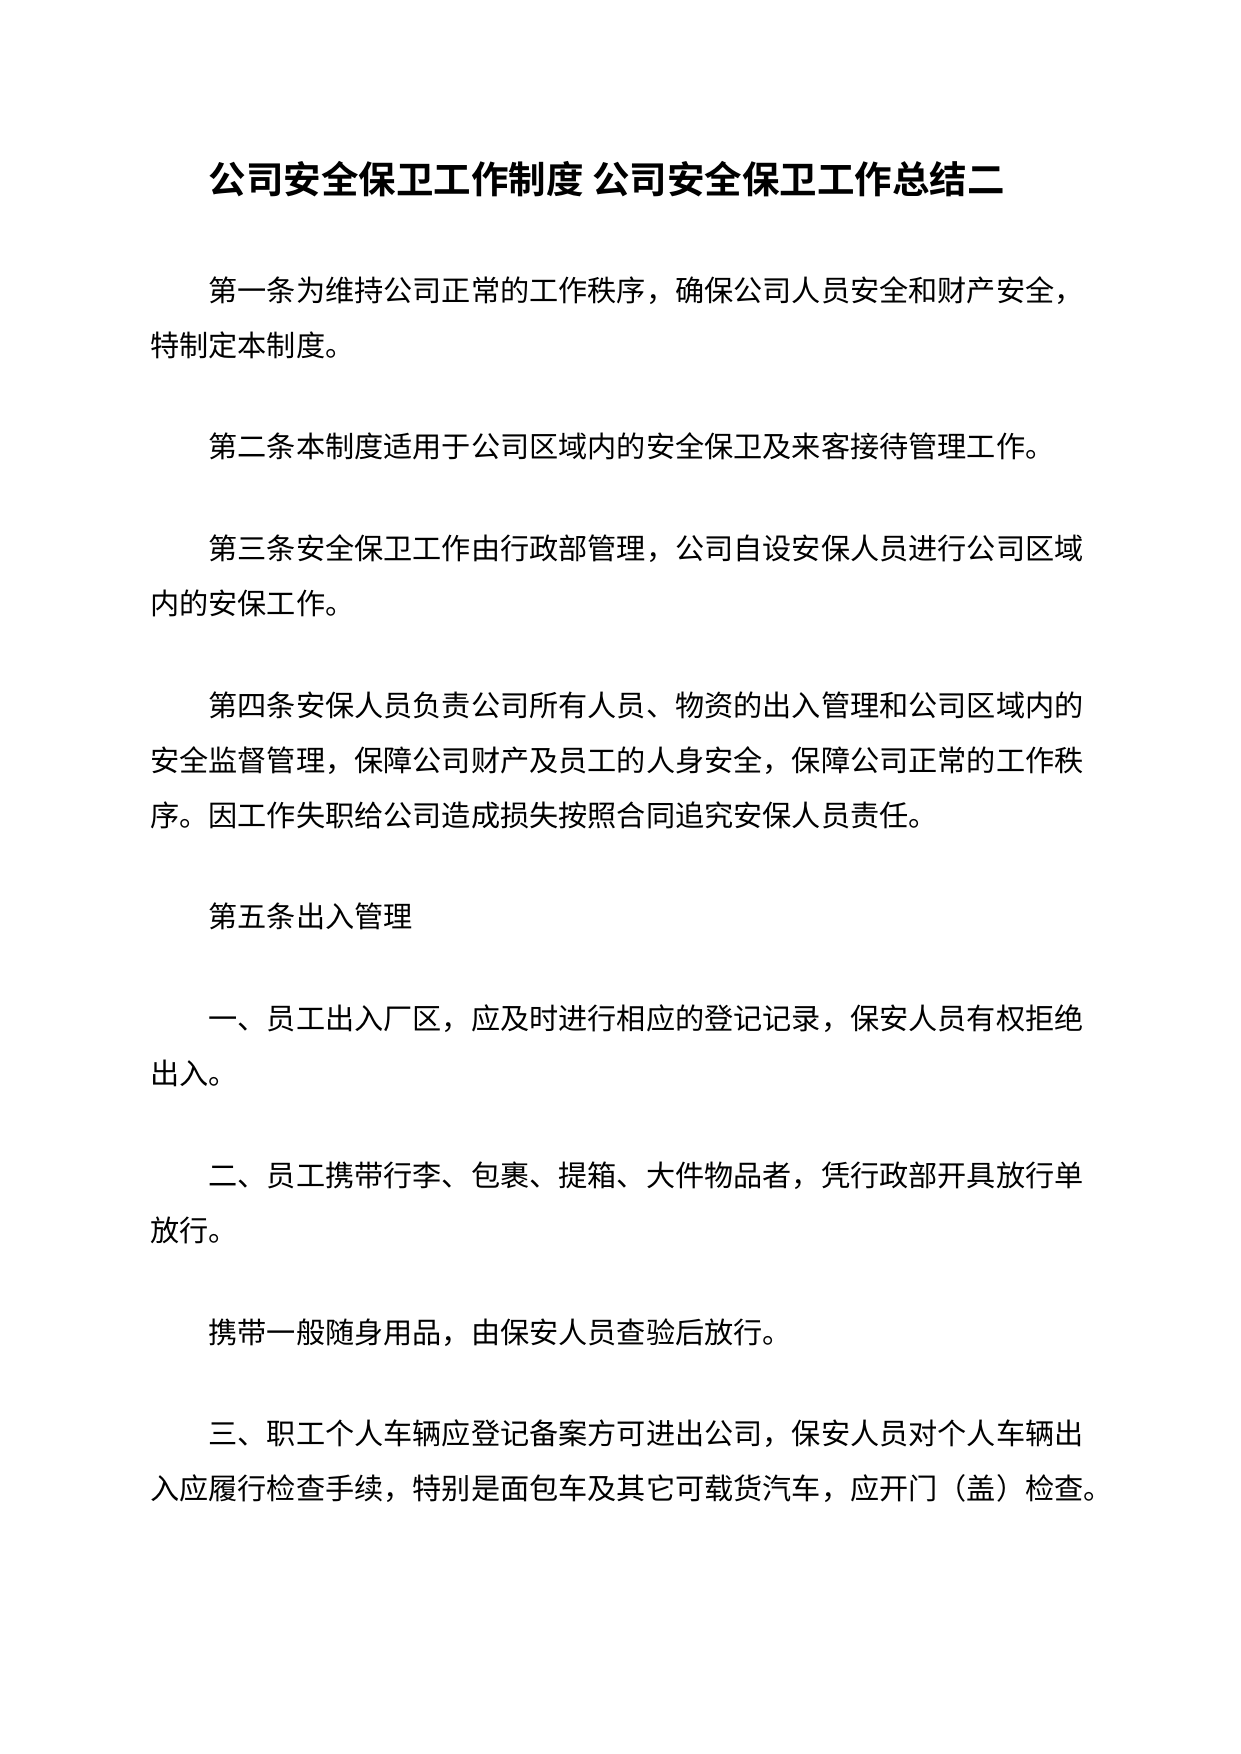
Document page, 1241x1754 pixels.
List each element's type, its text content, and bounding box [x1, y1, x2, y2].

text 一、员工出入厂区，应及时进行相应的登记记录，保安人员有权拒绝出入。 [150, 996, 1090, 1093]
text 公司安全保卫工作制度 公司安全保卫工作总结二 [150, 150, 1090, 204]
text 携带一般随身用品，由保安人员查验后放行。 [150, 1309, 1090, 1351]
text 三、职工个人车辆应登记备案方可进出公司，保安人员对个人车辆出入应履行检查手续，特别是面包车及其它可载货汽车，应开门（盖）检查。 [150, 1411, 1090, 1508]
text 第二条本制度适用于公司区域内的安全保卫及来客接待管理工作。 [150, 424, 1090, 466]
text 第四条安保人员负责公司所有人员、物资的出入管理和公司区域内的安全监督管理，保障公司财产及员工的人身安全，保障公司正常的工作秩序。因工作失职给公司造成损失按照合同追究安保人员责任。 [150, 682, 1090, 834]
text 二、员工携带行李、包裹、提箱、大件物品者，凭行政部开具放行单放行。 [150, 1152, 1090, 1250]
text 第三条安全保卫工作由行政部管理，公司自设安保人员进行公司区域内的安保工作。 [150, 526, 1090, 623]
text 第五条出入管理 [150, 894, 1090, 936]
text 第一条为维持公司正常的工作秩序，确保公司人员安全和财产安全，特制定本制度。 [150, 267, 1090, 364]
